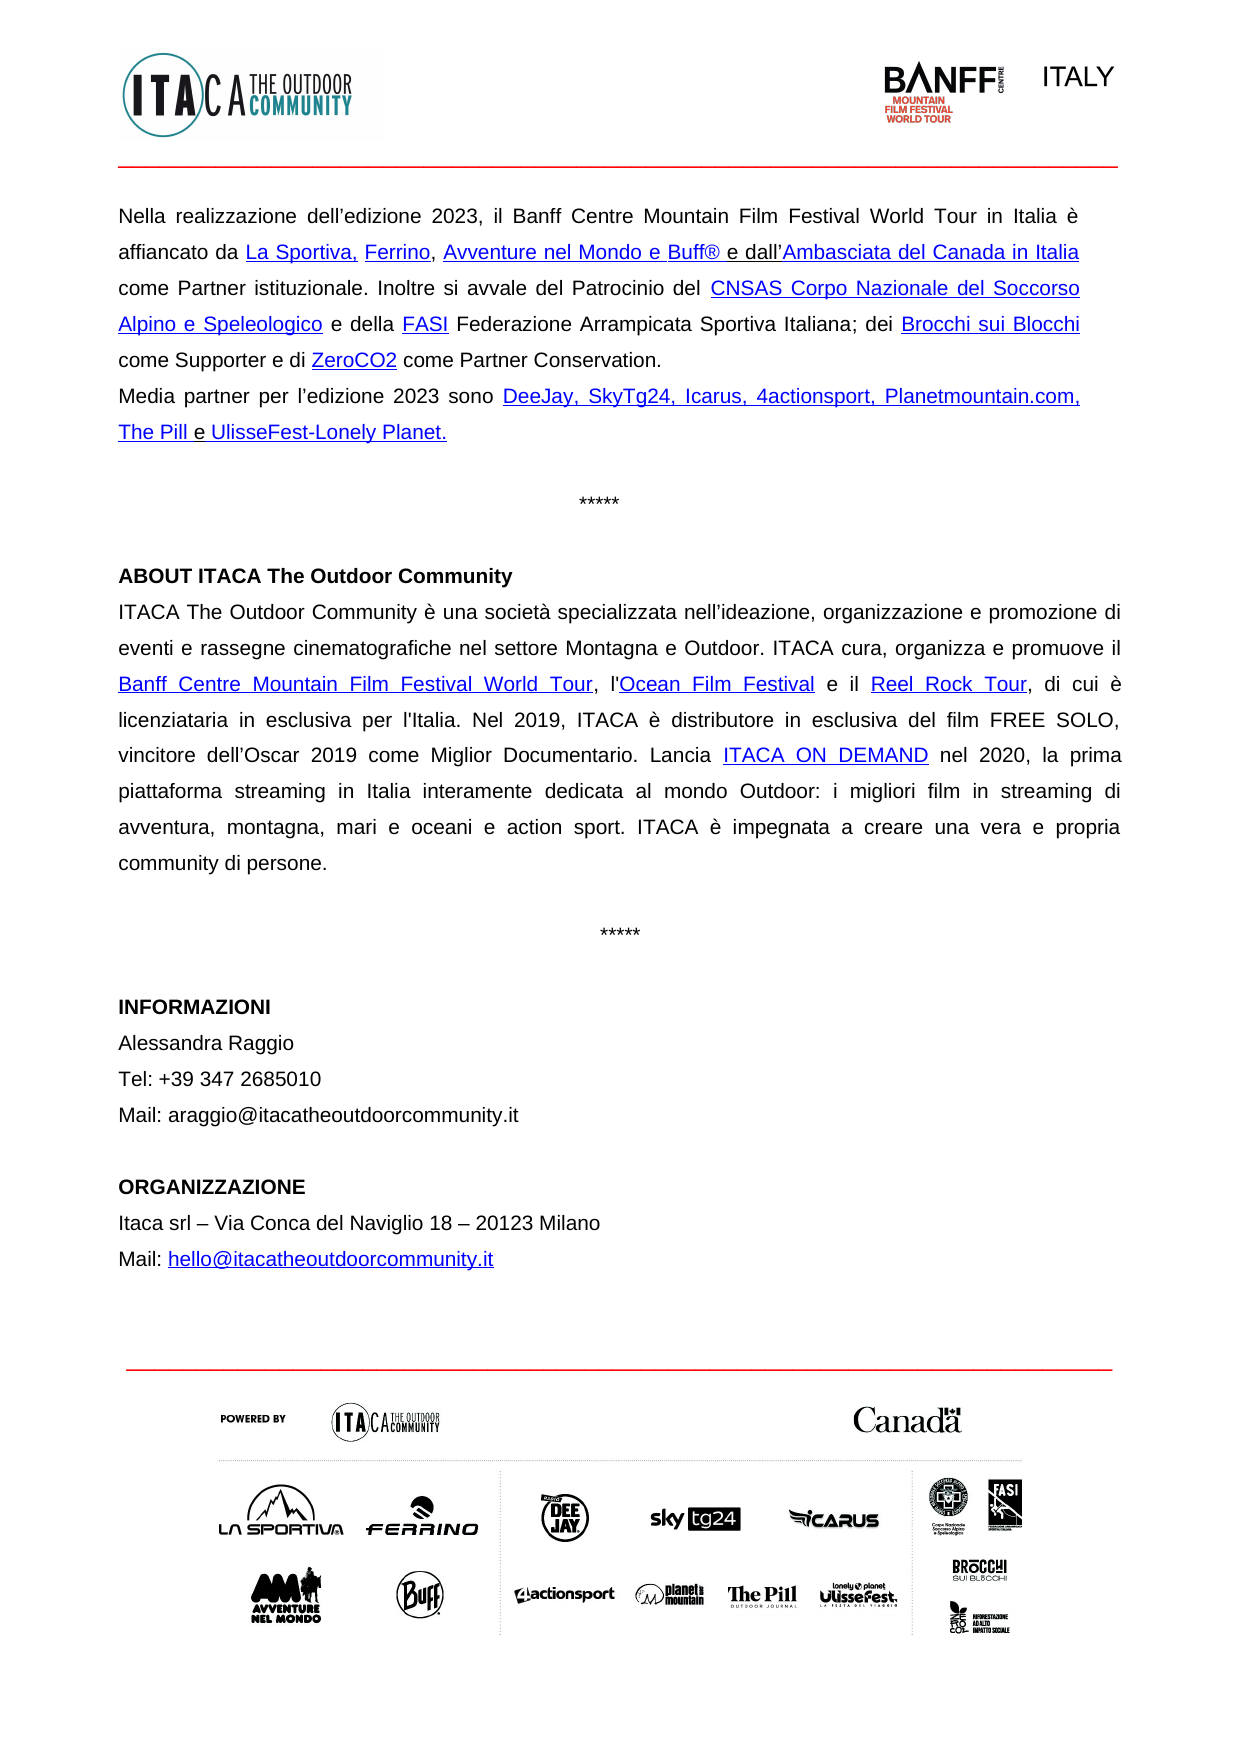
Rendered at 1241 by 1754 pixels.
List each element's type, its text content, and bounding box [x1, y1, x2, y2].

text Mail: araggio@itacatheoutdoorcommunity.it [118, 1103, 1122, 1127]
text ***** [118, 492, 1080, 516]
text ORGANIZZAZIONE [118, 1174, 1122, 1198]
picture [189, 1371, 1051, 1660]
text Tel: +39 347 2685010 [118, 1067, 1122, 1091]
picture [872, 48, 1123, 140]
text INFORMAZIONI [118, 995, 1122, 1019]
text Media partner per l’edizione 2023 sono DeeJay, SkyTg24, Icarus, 4actionsport, Planetmountain.com, The Pill e UlisseFest-Lonely Planet. [118, 384, 1080, 444]
text Mail: hello@itacatheoutdoorcommunity.it [118, 1246, 1122, 1270]
text ITACA The Outdoor Community è una società specializzata nell’ideazione, organizzazione e promozione di eventi e rassegne cinematografiche nel settore Montagna e Outdoor. ITACA cura, organizza e promuove il Banff Centre Mountain Film Festival World Tour, l'Ocean Film Festival e il Reel Rock Tour, di cui è licenziataria in esclusiva per l'Italia. Nel 2019, ITACA è distributore in esclusiva del film FREE SOLO, vincitore dell’Oscar 2019 come Miglior Documentario. Lancia ITACA ON DEMAND nel 2020, la prima piattaforma streaming in Italia interamente dedicata al mondo Outdoor: i migliori film in streaming di avventura, montagna, mari e oceani e action sport. ITACA è impegnata a creare una vera e propria community di persone. [118, 599, 1122, 875]
text Alessandra Raggio [118, 1031, 1122, 1055]
text Nella realizzazione dell’edizione 2023, il Banff Centre Mountain Film Festival World Tour in Italia è affiancato da La Sportiva, Ferrino, Avventure nel Mondo e Buff® e dall’Ambasciata del Canada in Italia come Partner istituzionale. Inoltre si avvale del Patrocinio del CNSAS Corpo Nazionale del Soccorso Alpino e Speleologico e della FASI Federazione Arrampicata Sportiva Italiana; dei Brocchi sui Blocchi come Supporter e di ZeroCO2 come Partner Conservation. [118, 204, 1080, 372]
text ABOUT ITACA The Outdoor Community [118, 564, 1122, 588]
text ***** [118, 923, 1122, 947]
text Itaca srl – Via Conca del Naviglio 18 – 20123 Milano [118, 1211, 1122, 1234]
picture [118, 50, 384, 140]
